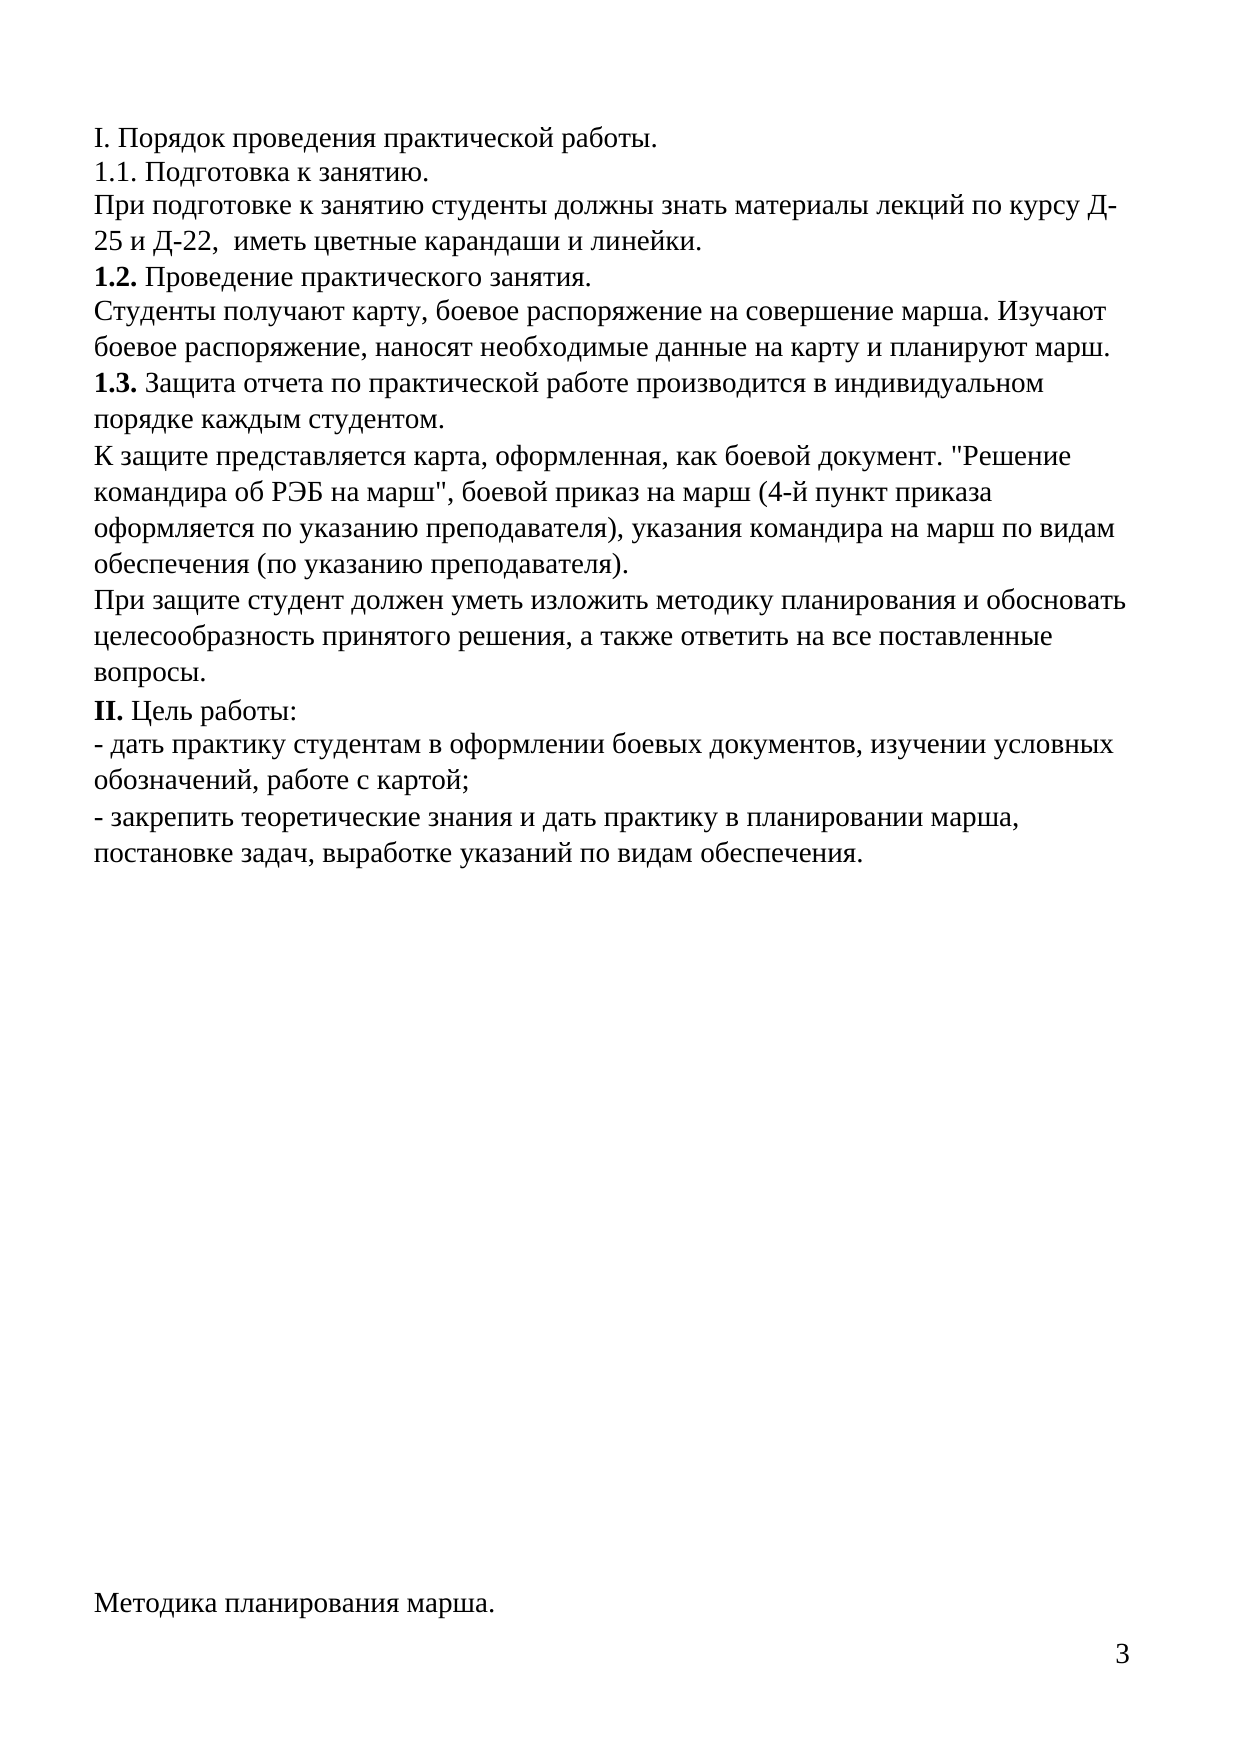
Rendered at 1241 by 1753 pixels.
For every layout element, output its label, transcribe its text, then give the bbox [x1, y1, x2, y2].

text - дать практику студентам в оформлении боевых документов, изучении условных обозначений, работе с картой; [93, 726, 1130, 796]
text При защите студент должен уметь изложить методику планирования и обосновать целесообразность принятого решения, а также ответить на все поставленные вопросы. [93, 582, 1130, 688]
text К защите представляется карта, оформленная, как боевой документ. "Решение командира об РЭБ на марш", боевой приказ на марш (4-й пункт приказа оформляется по указанию преподавателя), указания командира на марш по видам обеспечения (по указанию преподавателя). [93, 438, 1130, 580]
text При подготовке к занятию студенты должны знать материалы лекций по курсу Д-25 и Д-22, иметь цветные карандаши и линейки. [93, 187, 1130, 257]
text 1.1. Подготовка к занятию. [93, 154, 1130, 187]
text II. Цель работы: [93, 693, 1130, 726]
text I. Порядок проведения практической работы. [93, 120, 1130, 154]
text Методика планирования марша. [93, 1586, 1130, 1619]
text 1.3. Защита отчета по практической работе производится в индивидуальном порядке каждым студентом. [93, 365, 1088, 435]
text Студенты получают карту, боевое распоряжение на совершение марша. Изучают боевое распоряжение, наносят необходимые данные на карту и планируют марш. [93, 293, 1130, 363]
text - закрепить теоретические знания и дать практику в планировании марша, постановке задач, выработке указаний по видам обеспечения. [93, 799, 1130, 868]
text 1.2. Проведение практического занятия. [93, 259, 1130, 293]
